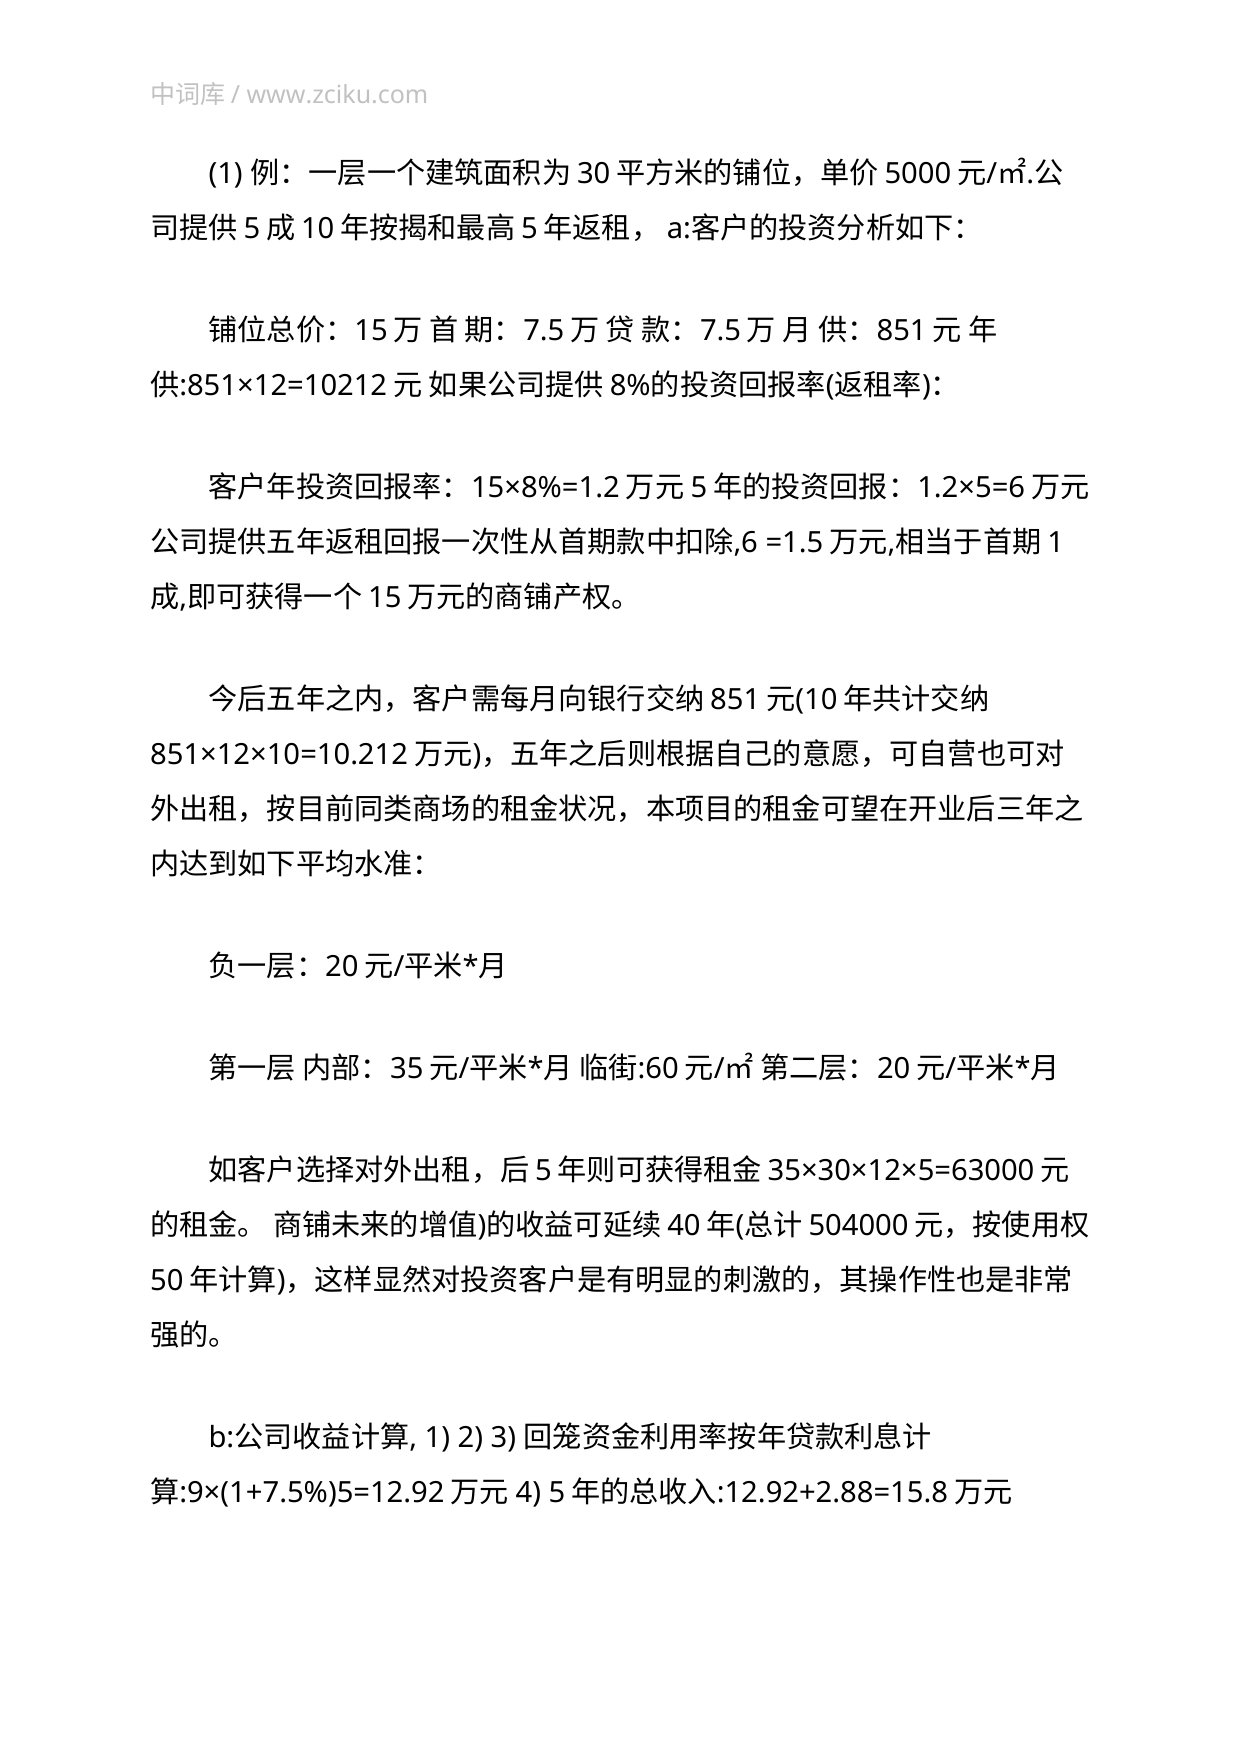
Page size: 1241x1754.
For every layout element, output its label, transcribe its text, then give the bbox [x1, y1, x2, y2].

text 如客户选择对外出租，后5年则可获得租金35×30×12×5=63000元的租金。 商铺未来的增值)的收益可延续40年(总计504000元，按使用权50年计算)，这样显然对投资客户是有明显的刺激的，其操作性也是非常强的。 [150, 1147, 1090, 1354]
text 今后五年之内，客户需每月向银行交纳851元(10年共计交纳851×12×10=10.212万元)，五年之后则根据自己的意愿，可自营也可对外出租，按目前同类商场的租金状况，本项目的租金可望在开业后三年之内达到如下平均水准： [150, 676, 1090, 883]
text 铺位总价：15万 首 期：7.5万 贷 款：7.5万 月 供：851元 年 供:851×12=10212元 如果公司提供8%的投资回报率(返租率)： [150, 307, 1090, 404]
text 负一层：20元/平米*月 [150, 943, 1090, 985]
text b:公司收益计算, 1) 2) 3) 回笼资金利用率按年贷款利息计算:9×(1+7.5%)5=12.92万元 4) 5年的总收入:12.92+2.88=15.8万元 [150, 1413, 1090, 1511]
text 客户年投资回报率：15×8%=1.2万元 5年的投资回报：1.2×5=6万元 公司提供五年返租回报一次性从首期款中扣除,6 =1.5万元,相当于首期1成,即可获得一个15万元的商铺产权。 [150, 464, 1090, 616]
text (1) 例：一层一个建筑面积为30平方米的铺位，单价5000元/㎡.公司提供5成10年按揭和最高5年返租， a:客户的投资分析如下： [150, 150, 1090, 247]
text 第一层 内部：35元/平米*月 临街:60元/㎡ 第二层：20元/平米*月 [150, 1044, 1090, 1087]
